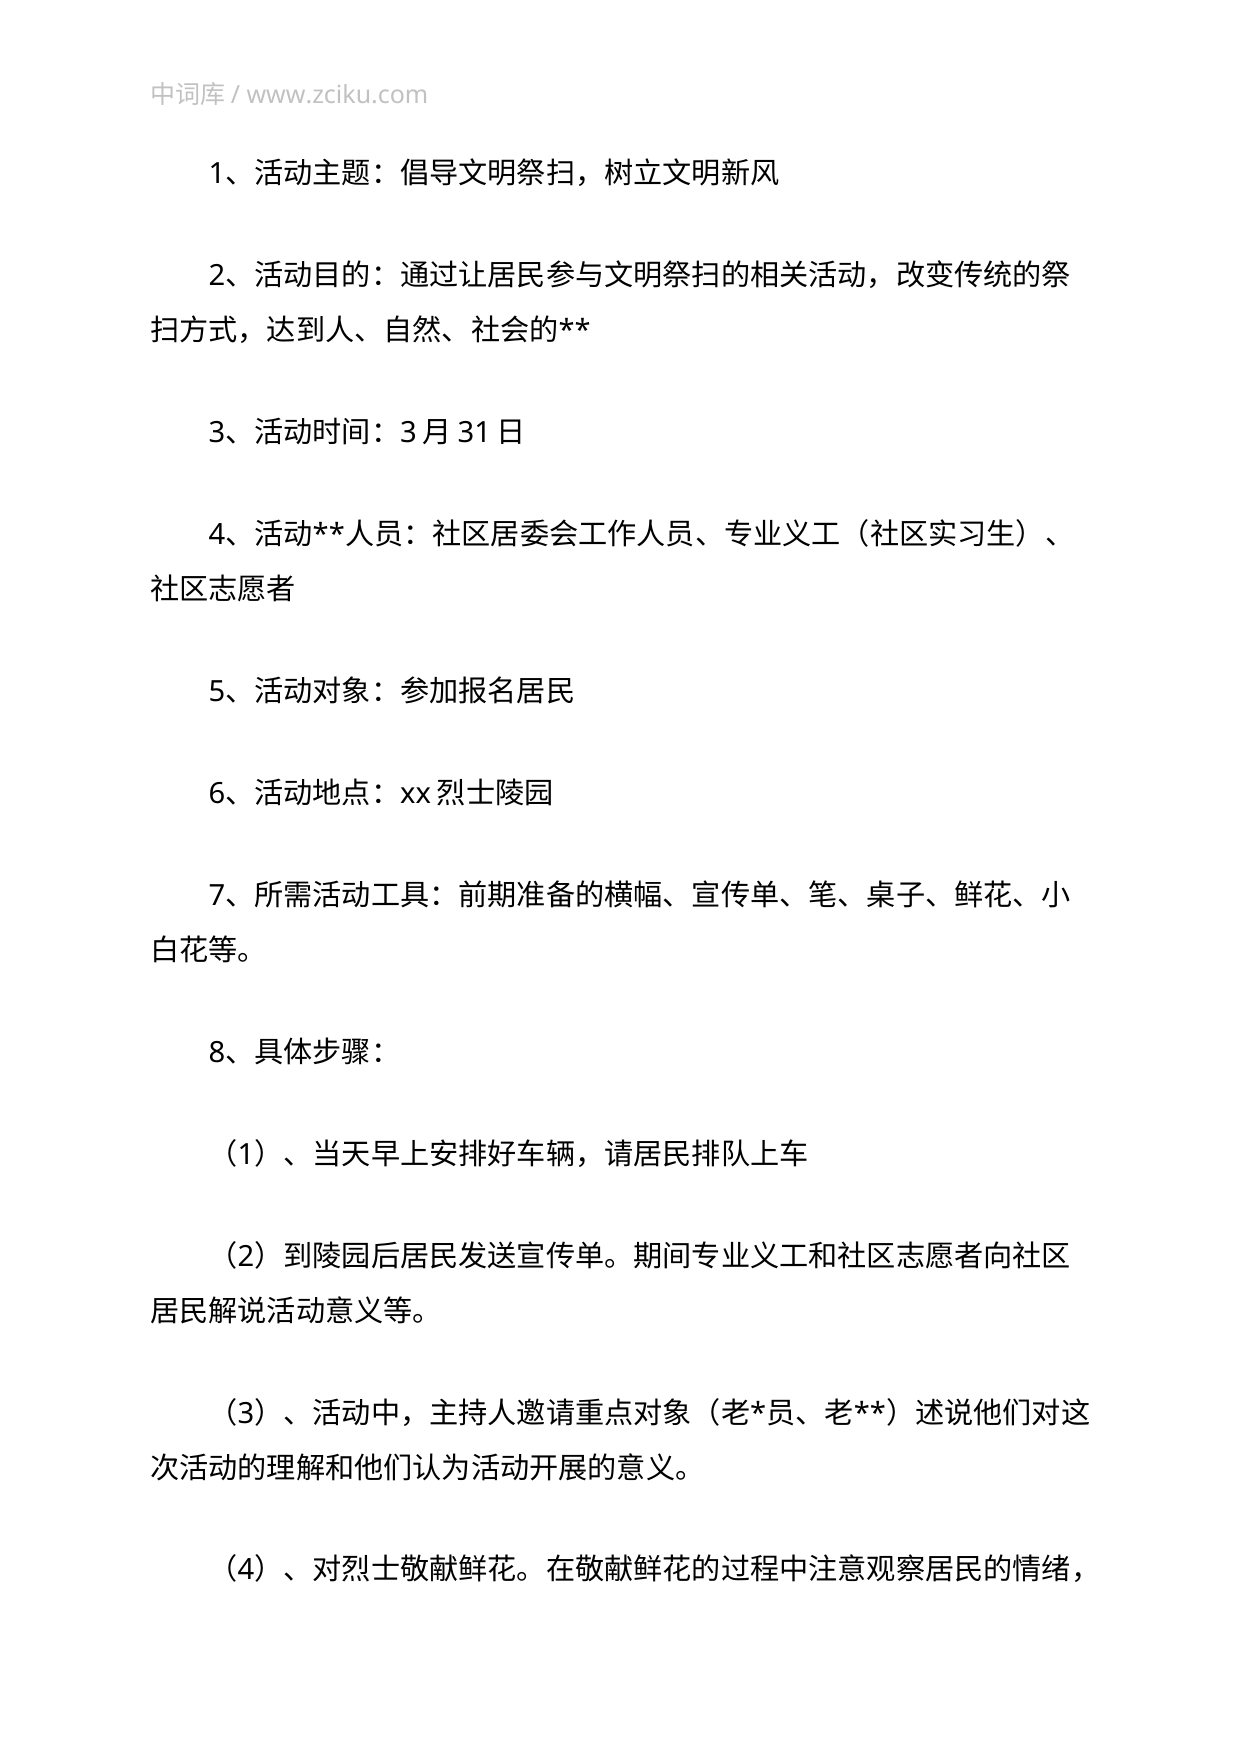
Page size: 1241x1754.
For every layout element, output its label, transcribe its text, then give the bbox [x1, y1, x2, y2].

text 5、活动对象：参加报名居民 [150, 668, 1090, 710]
text 8、具体步骤： [150, 1028, 1090, 1071]
text 4、活动**人员：社区居委会工作人员、专业义工（社区实习生）、社区志愿者 [150, 511, 1090, 608]
text 1、活动主题：倡导文明祭扫，树立文明新风 [150, 150, 1090, 192]
text 6、活动地点：xx烈士陵园 [150, 770, 1090, 812]
text （3）、活动中，主持人邀请重点对象（老*员、老**）述说他们对这次活动的理解和他们认为活动开展的意义。 [150, 1389, 1090, 1486]
text （2）到陵园后居民发送宣传单。期间专业义工和社区志愿者向社区居民解说活动意义等。 [150, 1232, 1090, 1330]
text 3、活动时间：3月31日 [150, 409, 1090, 451]
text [150, 1546, 1090, 1588]
text （1）、当天早上安排好车辆，请居民排队上车 [150, 1130, 1090, 1173]
text 7、所需活动工具：前期准备的横幅、宣传单、笔、桌子、鲜花、小白花等。 [150, 872, 1090, 969]
text 2、活动目的：通过让居民参与文明祭扫的相关活动，改变传统的祭扫方式，达到人、自然、社会的** [150, 252, 1090, 349]
